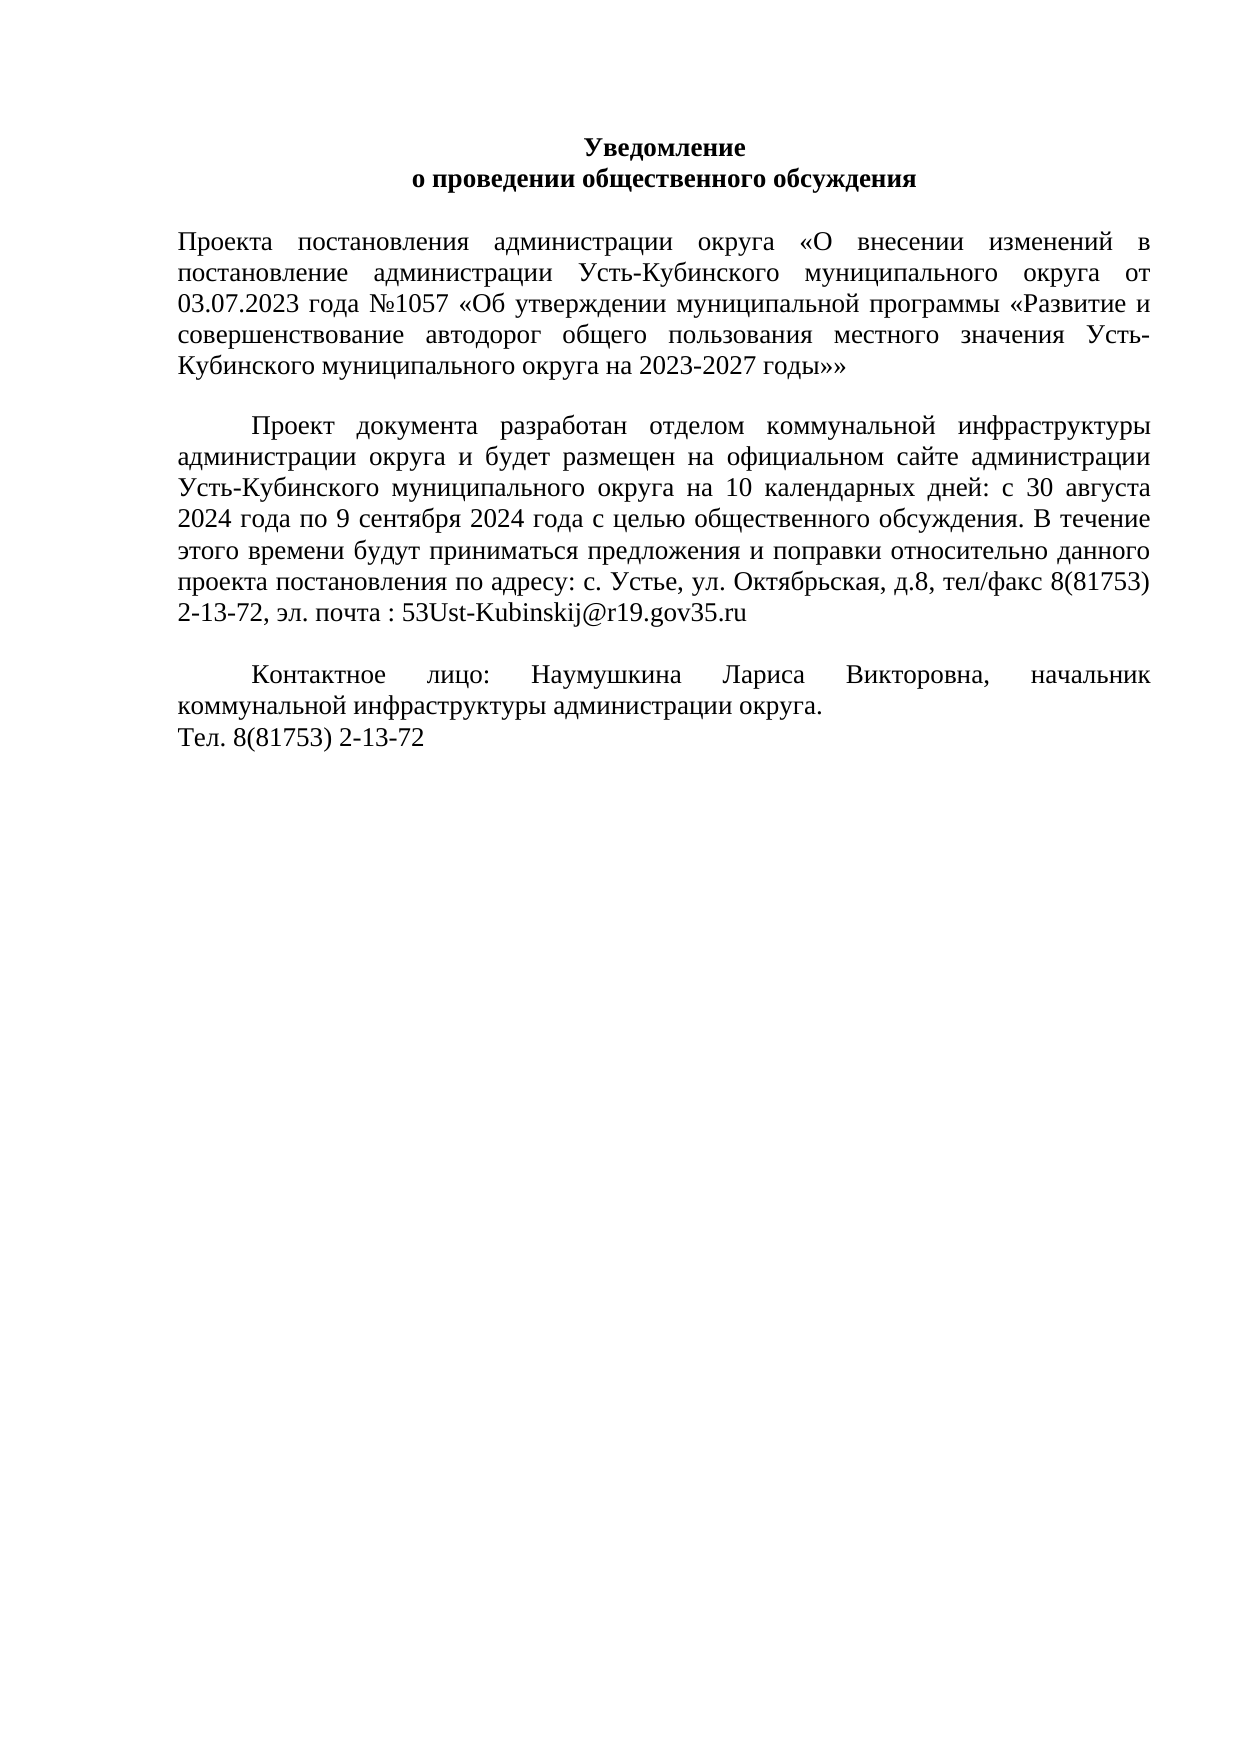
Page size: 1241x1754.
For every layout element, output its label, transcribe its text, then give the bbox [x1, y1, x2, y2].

text о проведении общественного обсуждения [177, 162, 1152, 193]
text Проект документа разработан отделом коммунальной инфраструктуры администрации округа и будет размещен на официальном сайте администрации Усть-Кубинского муниципального округа на 10 календарных дней: с 30 августа 2024 года по 9 сентября 2024 года с целью общественного обсуждения. В течение этого времени будут приниматься предложения и поправки относительно данного проекта постановления по адресу: с. Устье, ул. Октябрьская, д.8, тел/факс 8(81753) 2-13-72, эл. почта : 53Ust-Kubinskij@r19.gov35.ru [177, 409, 1152, 627]
text Тел. 8(81753) 2-13-72 [177, 721, 1152, 752]
text Контактное лицо: Наумушкина Лариса Викторовна, начальник коммунальной инфраструктуры администрации округа. [177, 658, 1152, 721]
text Уведомление [177, 131, 1152, 162]
text Проекта постановления администрации округа «О внесении изменений в постановление администрации Усть-Кубинского муниципального округа от 03.07.2023 года №1057 «Об утверждении муниципальной программы «Развитие и совершенствование автодорог общего пользования местного значения Усть-Кубинского муниципального округа на 2023-2027 годы»» [177, 225, 1152, 380]
